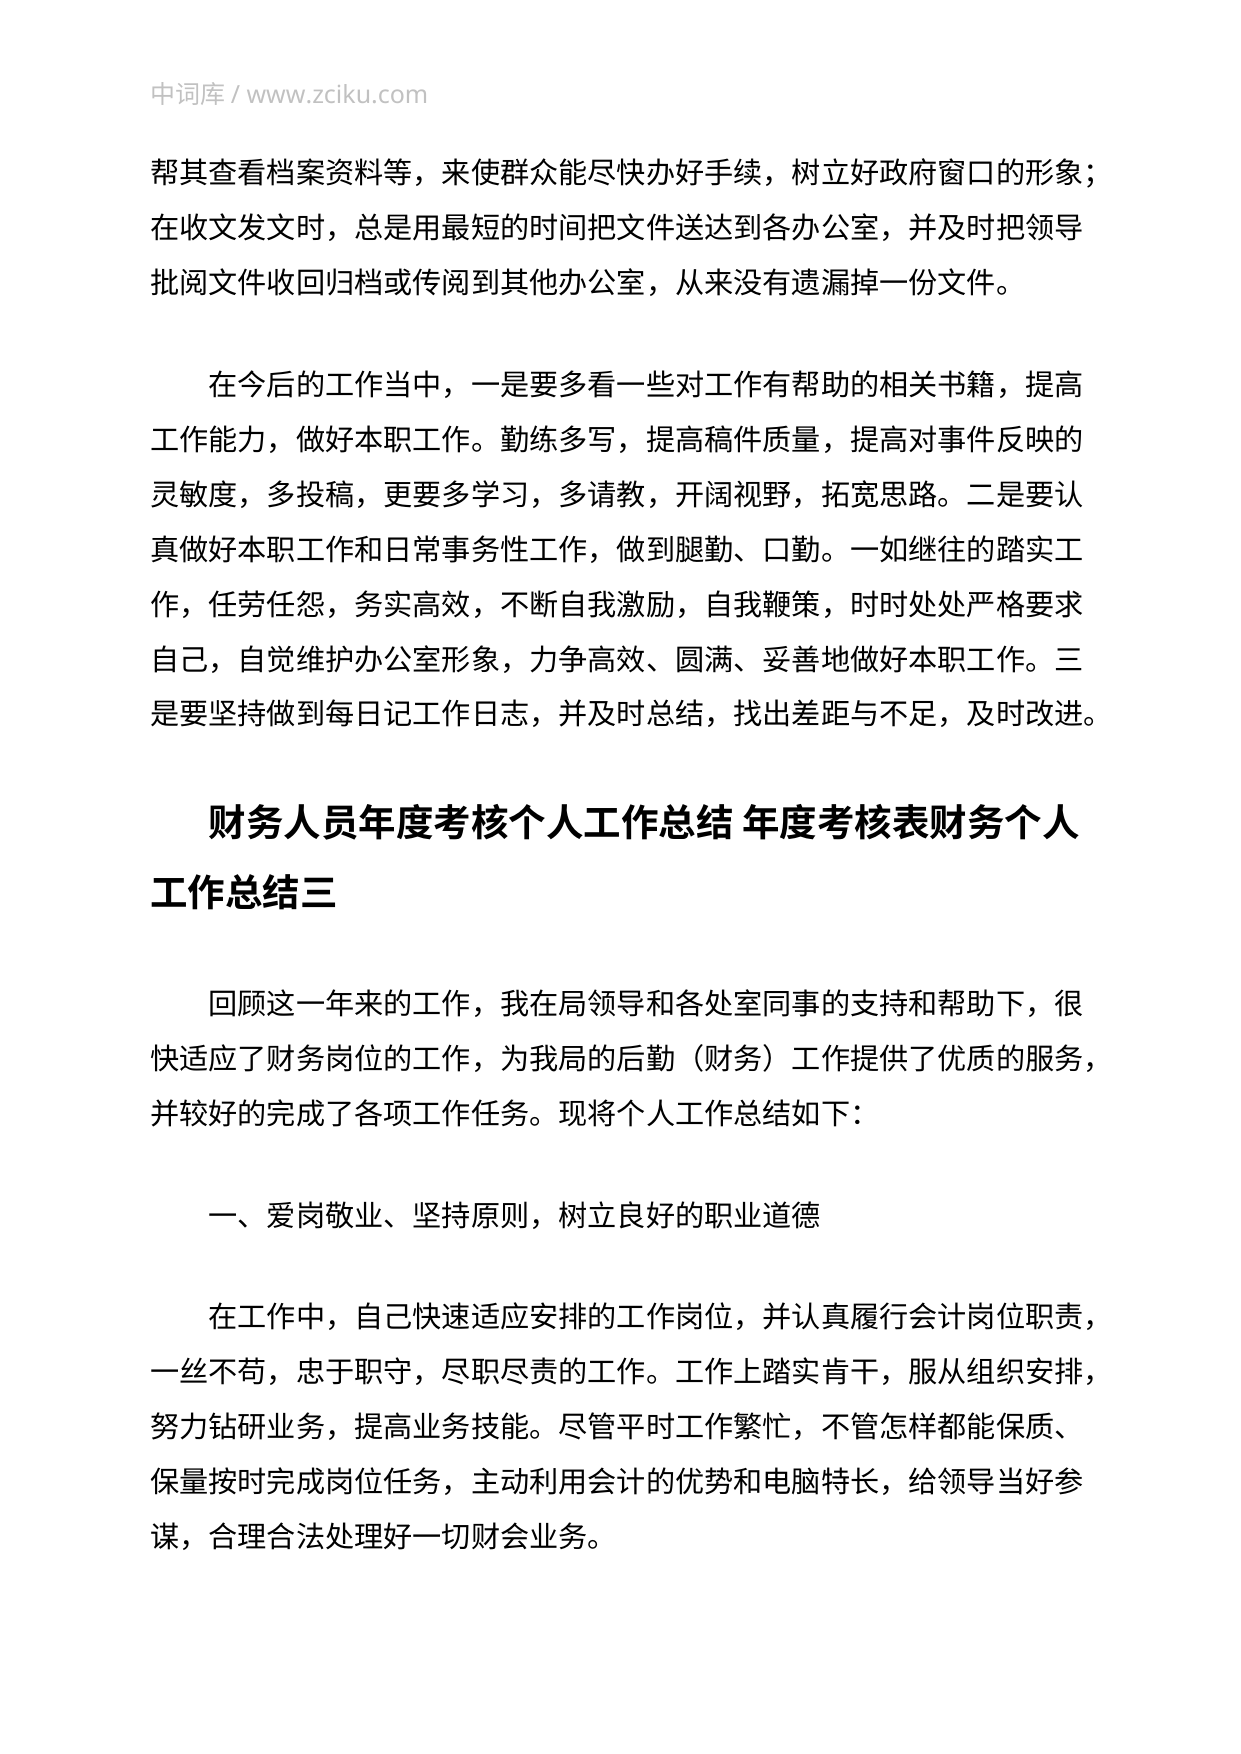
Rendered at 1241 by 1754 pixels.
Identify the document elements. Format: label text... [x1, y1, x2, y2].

text 在今后的工作当中，一是要多看一些对工作有帮助的相关书籍，提高工作能力，做好本职工作。勤练多写，提高稿件质量，提高对事件反映的灵敏度，多投稿，更要多学习，多请教，开阔视野，拓宽思路。二是要认真做好本职工作和日常事务性工作，做到腿勤、口勤。一如继往的踏实工作，任劳任怨，务实高效，不断自我激励，自我鞭策，时时处处严格要求自己，自觉维护办公室形象，力争高效、圆满、妥善地做好本职工作。三是要坚持做到每日记工作日志，并及时总结，找出差距与不足，及时改进。 [150, 362, 1090, 733]
text 回顾这一年来的工作，我在局领导和各处室同事的支持和帮助下，很快适应了财务岗位的工作，为我局的后勤（财务）工作提供了优质的服务，并较好的完成了各项工作任务。现将个人工作总结如下： [150, 981, 1090, 1133]
text 一、爱岗敬业、坚持原则，树立良好的职业道德 [150, 1192, 1090, 1234]
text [150, 150, 1090, 302]
text 在工作中，自己快速适应安排的工作岗位，并认真履行会计岗位职责，一丝不苟，忠于职守，尽职尽责的工作。工作上踏实肯干，服从组织安排，努力钻研业务，提高业务技能。尽管平时工作繁忙，不管怎样都能保质、保量按时完成岗位任务，主动利用会计的优势和电脑特长，给领导当好参谋，合理合法处理好一切财会业务。 [150, 1294, 1090, 1556]
text 财务人员年度考核个人工作总结 年度考核表财务个人工作总结三 [150, 793, 1090, 917]
